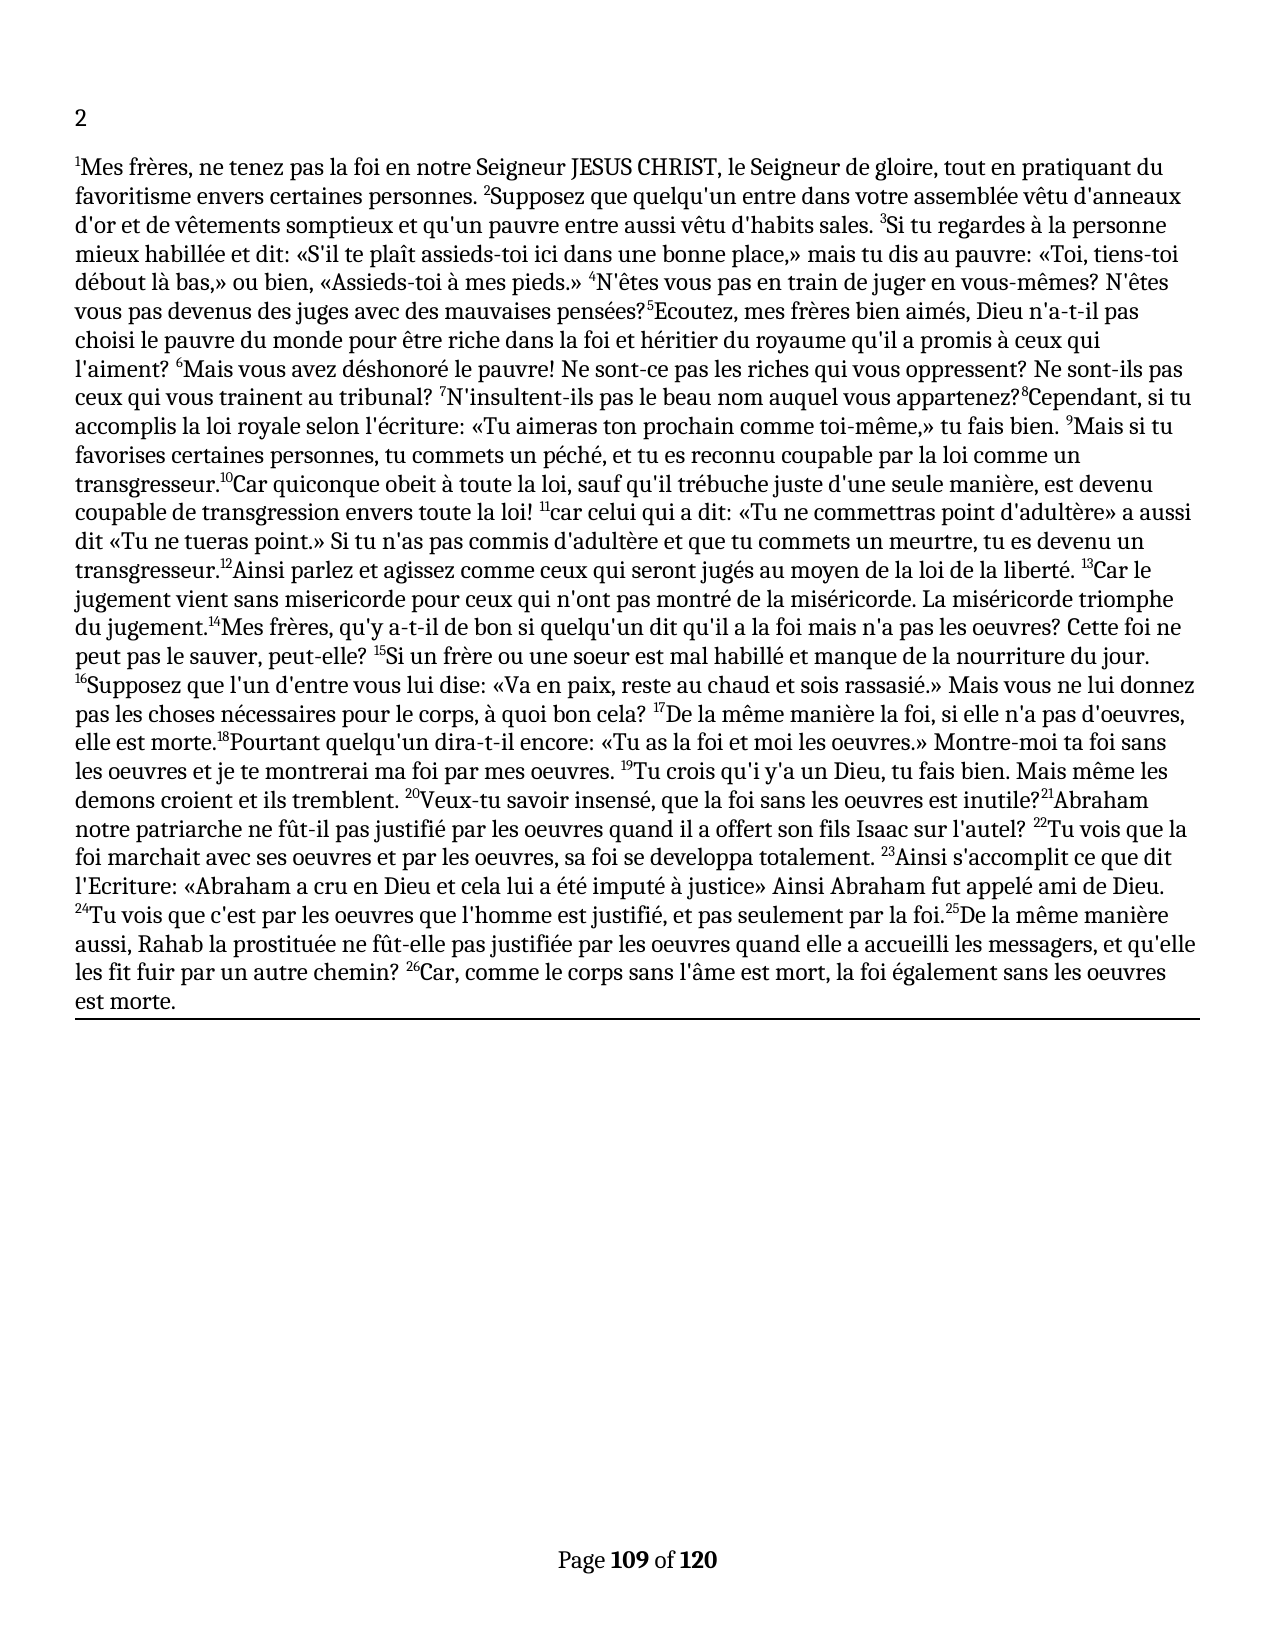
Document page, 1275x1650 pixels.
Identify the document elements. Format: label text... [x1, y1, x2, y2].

text 2 [75, 104, 1200, 132]
text 1Mes frères, ne tenez pas la foi en notre Seigneur JESUS CHRIST, le Seigneur de gloire, tout en pratiquant du favoritisme envers certaines personnes. 2Supposez que quelqu'un entre dans votre assemblée vêtu d'anneaux d'or et de vêtements somptieux et qu'un pauvre entre aussi vêtu d'habits sales. 3Si tu regardes à la personne mieux habillée et dit: «S'il te plaît assieds-toi ici dans une bonne place,» mais tu dis au pauvre: «Toi, tiens-toi débout là bas,» ou bien, «Assieds-toi à mes pieds.» 4N'êtes vous pas en train de juger en vous-mêmes? N'êtes vous pas devenus des juges avec des mauvaises pensées?5Ecoutez, mes frères bien aimés, Dieu n'a-t-il pas choisi le pauvre du monde pour être riche dans la foi et héritier du royaume qu'il a promis à ceux qui l'aiment? 6Mais vous avez déshonoré le pauvre! Ne sont-ce pas les riches qui vous oppressent? Ne sont-ils pas ceux qui vous trainent au tribunal? 7N'insultent-ils pas le beau nom auquel vous appartenez?8Cependant, si tu accomplis la loi royale selon l'écriture: «Tu aimeras ton prochain comme toi-même,» tu fais bien. 9Mais si tu favorises certaines personnes, tu commets un péché, et tu es reconnu coupable par la loi comme un transgresseur.10Car quiconque obeit à toute la loi, sauf qu'il trébuche juste d'une seule manière, est devenu coupable de transgression envers toute la loi! 11car celui qui a dit: «Tu ne commettras point d'adultère» a aussi dit «Tu ne tueras point.» Si tu n'as pas commis d'adultère et que tu commets un meurtre, tu es devenu un transgresseur.12Ainsi parlez et agissez comme ceux qui seront jugés au moyen de la loi de la liberté. 13Car le jugement vient sans misericorde pour ceux qui n'ont pas montré de la miséricorde. La miséricorde triomphe du jugement.14Mes frères, qu'y a-t-il de bon si quelqu'un dit qu'il a la foi mais n'a pas les oeuvres? Cette foi ne peut pas le sauver, peut-elle? 15Si un frère ou une soeur est mal habillé et manque de la nourriture du jour. 16Supposez que l'un d'entre vous lui dise: «Va en paix, reste au chaud et sois rassasié.» Mais vous ne lui donnez pas les choses nécessaires pour le corps, à quoi bon cela? 17De la même manière la foi, si elle n'a pas d'oeuvres, elle est morte.18Pourtant quelqu'un dira-t-il encore: «Tu as la foi et moi les oeuvres.» Montre-moi ta foi sans les oeuvres et je te montrerai ma foi par mes oeuvres. 19Tu crois qu'i y'a un Dieu, tu fais bien. Mais même les demons croient et ils tremblent. 20Veux-tu savoir insensé, que la foi sans les oeuvres est inutile?21Abraham notre patriarche ne fût-il pas justifié par les oeuvres quand il a offert son fils Isaac sur l'autel? 22Tu vois que la foi marchait avec ses oeuvres et par les oeuvres, sa foi se developpa totalement. 23Ainsi s'accomplit ce que dit l'Ecriture: «Abraham a cru en Dieu et cela lui a été imputé à justice» Ainsi Abraham fut appelé ami de Dieu. 24Tu vois que c'est par les oeuvres que l'homme est justifié, et pas seulement par la foi.25De la même manière aussi, Rahab la prostituée ne fût-elle pas justifiée par les oeuvres quand elle a accueilli les messagers, et qu'elle les fit fuir par un autre chemin? 26Car, comme le corps sans l'âme est mort, la foi également sans les oeuvres est morte. [75, 153, 1200, 1018]
